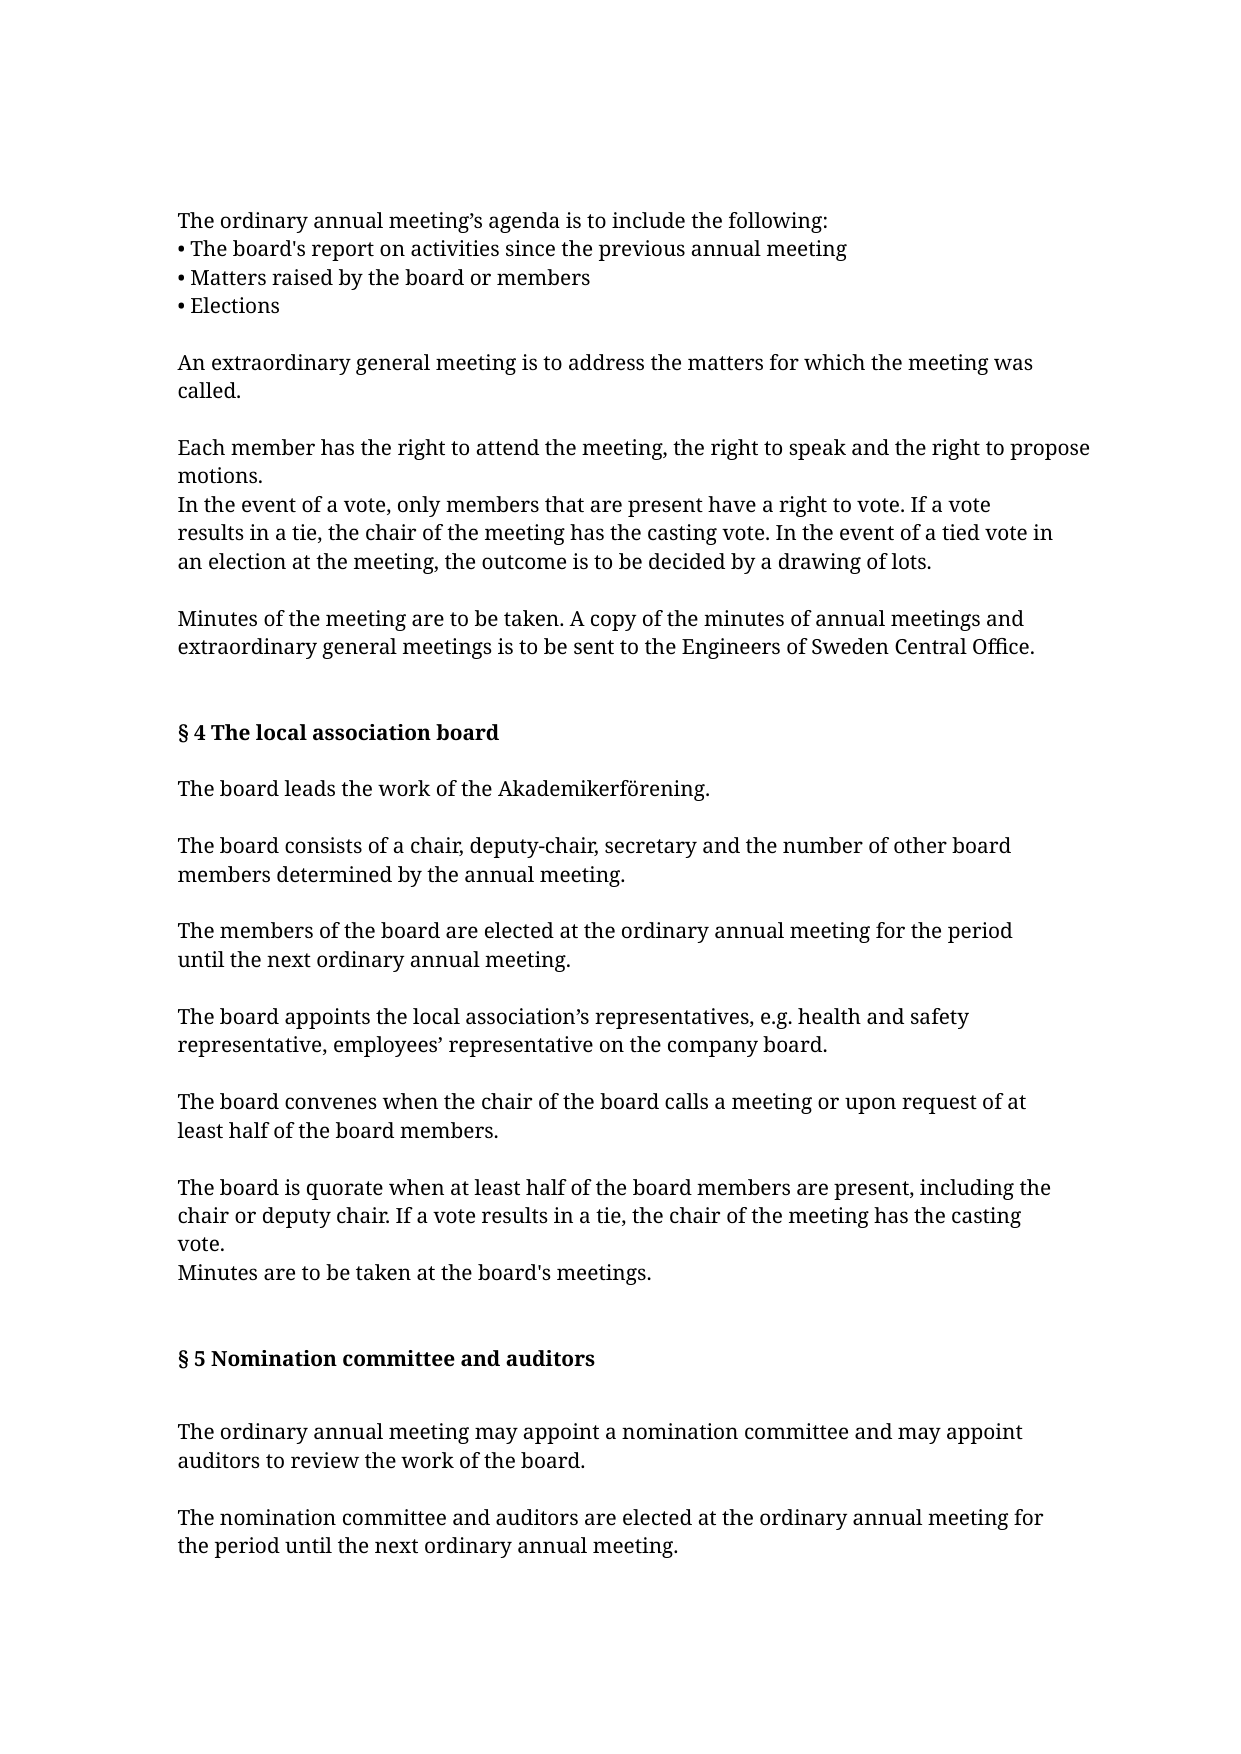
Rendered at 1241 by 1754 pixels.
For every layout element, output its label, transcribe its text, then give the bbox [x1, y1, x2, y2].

text The board leads the work of the Akademikerförening. [177, 774, 1063, 803]
text The members of the board are elected at the ordinary annual meeting for the period until the next ordinary annual meeting. [177, 917, 1063, 973]
subtitle § 5 Nomination committee and auditors [177, 1344, 1063, 1372]
text The board consists of a chair, deputy-chair, secretary and the number of other board members determined by the annual meeting. [177, 831, 1063, 888]
text The board appoints the local association’s representatives, e.g. health and safety representative, employees’ representative on the company board. [177, 1002, 1063, 1059]
text § 4 The local association board [177, 718, 1063, 746]
text The ordinary annual meeting may appoint a nomination committee and may appoint auditors to review the work of the board. [177, 1417, 1063, 1474]
text • Elections [177, 291, 1063, 319]
text The board convenes when the chair of the board calls a meeting or upon request of at least half of the board members. [177, 1087, 1063, 1144]
text Each member has the right to attend the meeting, the right to speak and the right to propose motions. [177, 433, 1122, 490]
text Minutes of the meeting are to be taken. A copy of the minutes of annual meetings and extraordinary general meetings is to be sent to the Engineers of Sweden Central Office. [177, 604, 1063, 661]
text In the event of a vote, only members that are present have a right to vote. If a vote results in a tie, the chair of the meeting has the casting vote. In the event of a tied vote in an election at the meeting, the outcome is to be decided by a drawing of lots. [177, 490, 1063, 575]
text The nomination committee and auditors are elected at the ordinary annual meeting for the period until the next ordinary annual meeting. [177, 1503, 1063, 1581]
text An extraordinary general meeting is to address the matters for which the meeting was called. [177, 348, 1063, 405]
text The ordinary annual meeting’s agenda is to include the following: [177, 206, 1063, 234]
text • The board's report on activities since the previous annual meeting [177, 234, 1063, 263]
text • Matters raised by the board or members [177, 263, 1063, 291]
text The board is quorate when at least half of the board members are present, including the chair or deputy chair. If a vote results in a tie, the chair of the meeting has the casting vote. [177, 1173, 1063, 1258]
text Minutes are to be taken at the board's meetings. [177, 1258, 1063, 1286]
